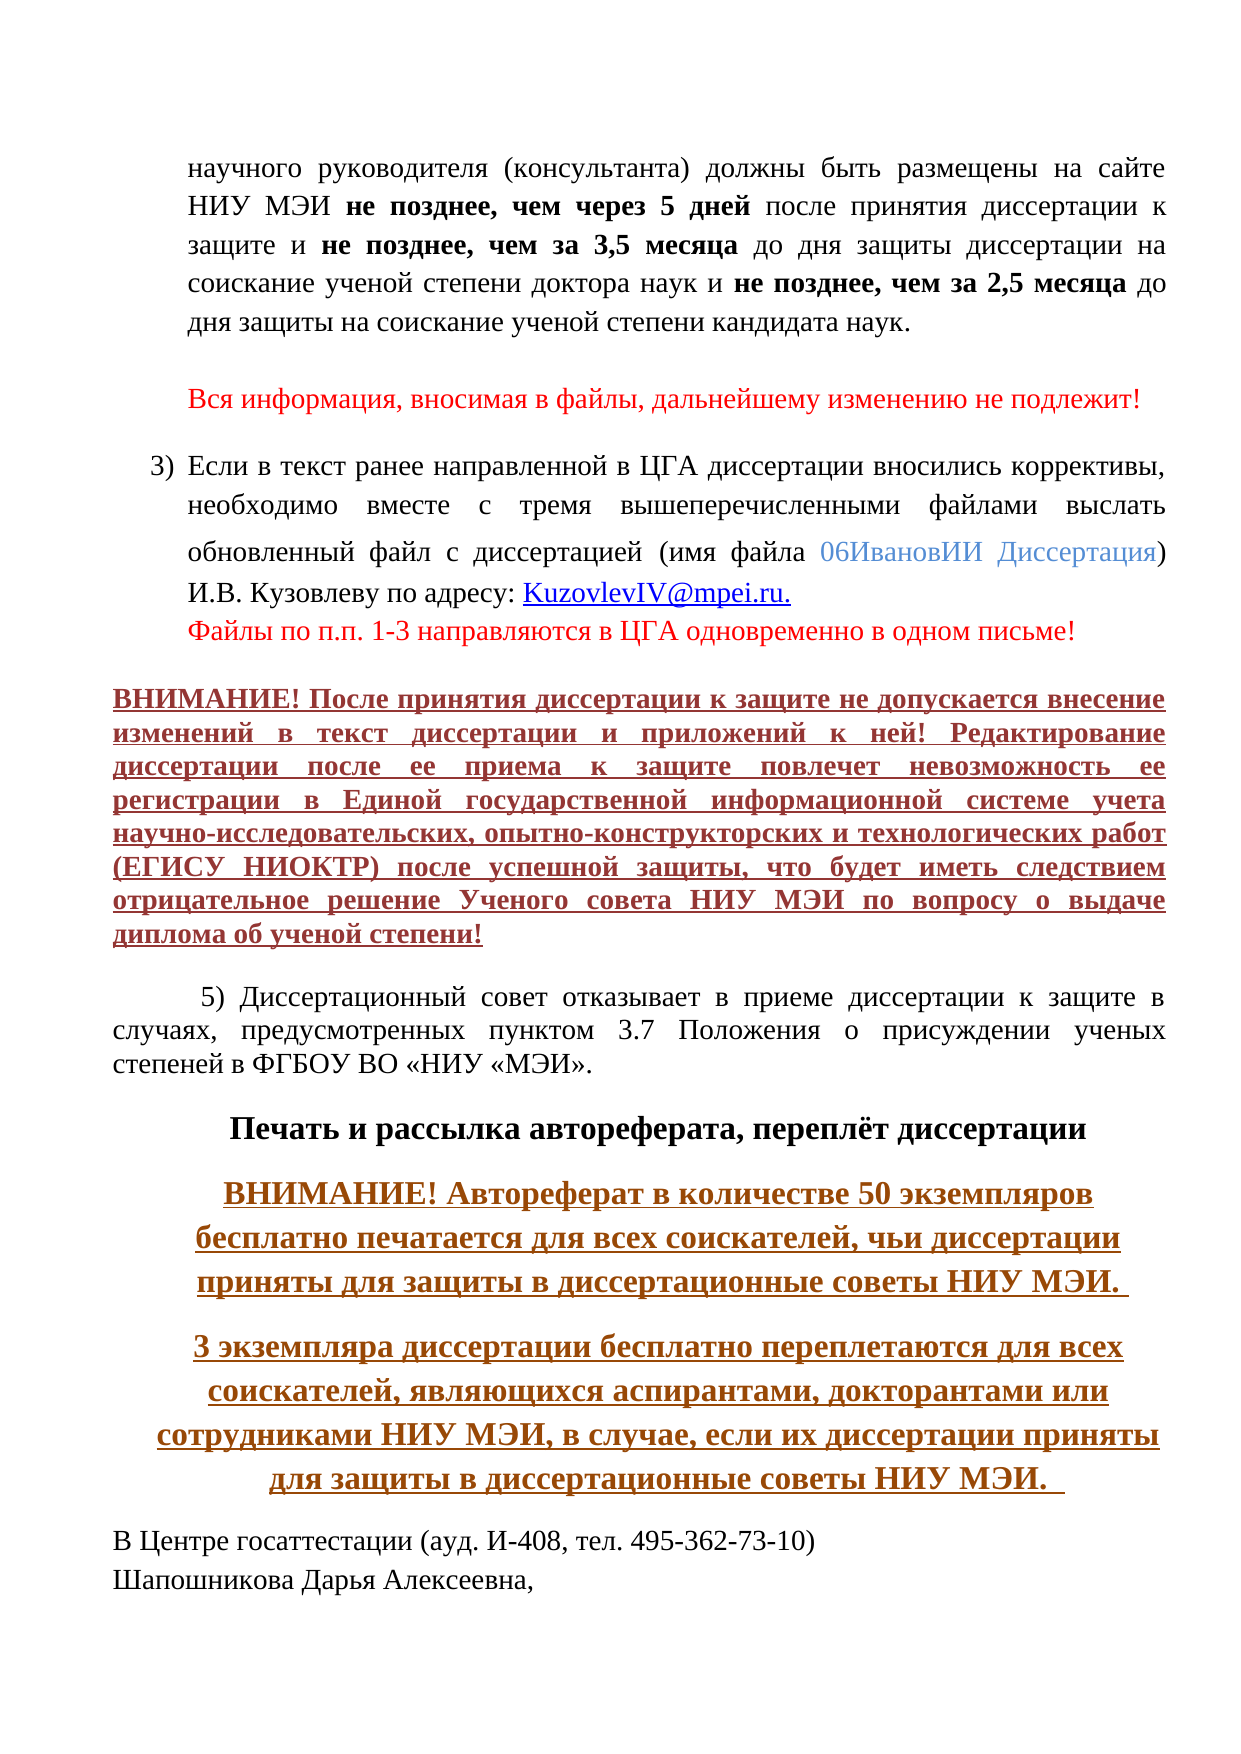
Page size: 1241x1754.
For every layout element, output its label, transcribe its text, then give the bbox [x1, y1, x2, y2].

text ВНИМАНИЕ! После принятия диссертации к защите не допускается внесение изменений в текст диссертации и приложений к ней! Редактирование диссертации после ее приема к защите повлечет невозможность ее регистрации в Единой государственной информационной системе учета научно-исследовательских, опытно-конструкторских и технологических работ (ЕГИСУ НИОКТР) после успешной защиты, что будет иметь следствием отрицательное решение Ученого совета НИУ МЭИ по вопросу о выдаче диплома об ученой степени! [112, 845, 1167, 949]
text ВНИМАНИЕ! После принятия диссертации к защите не допускается внесение изменений в текст диссертации и приложений к ней! Редактирование диссертации после ее приема к защите повлечет невозможность ее регистрации в Единой государственной информационной системе учета научно-исследовательских, опытно-конструкторских и технологических работ (ЕГИСУ НИОКТР) после успешной защиты, что будет иметь следствием отрицательное решение Ученого совета НИУ МЭИ по вопросу о выдаче диплома об ученой степени! [112, 681, 1167, 844]
text 3 экземпляра диссертации бесплатно переплетаются для всех соискателей, являющихся аспирантами, докторантами или сотрудниками НИУ МЭИ, в случае, если их диссертации приняты для защиты в диссертационные советы НИУ МЭИ. [150, 1326, 1167, 1497]
text В Центре госаттестации (ауд. И-408, тел. 495-362-73-10) Шапошникова Дарья Алексеевна, [112, 1523, 1167, 1596]
list Вся информация, вносимая в файлы, дальнейшему изменению не подлежит! [187, 381, 1167, 415]
text 5) Диссертационный совет отказывает в приеме диссертации к защите в случаях, предусмотренных пунктом 3.7 Положения о присуждении ученых степеней в ФГБОУ ВО «НИУ «МЭИ». [112, 979, 1167, 1079]
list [187, 150, 1167, 338]
list Если в текст ранее направленной в ЦГА диссертации вносились коррективы, необходимо вместе с тремя вышеперечисленными файлами выслать обновленный файл с диссертацией (имя файла 06ИвановИИ Диссертация) И.В. Кузовлеву по адресу: KuzovlevIV@mpei.ru. [150, 448, 1167, 608]
text ВНИМАНИЕ! Автореферат в количестве 50 экземпляров бесплатно печатается для всех соискателей, чьи диссертации приняты для защиты в диссертационные советы НИУ МЭИ. [150, 1173, 1167, 1300]
list Файлы по п.п. 1-3 направляются в ЦГА одновременно в одном письме! [187, 613, 1167, 647]
text Печать и рассылка автореферата, переплёт диссертации [150, 1108, 1167, 1147]
